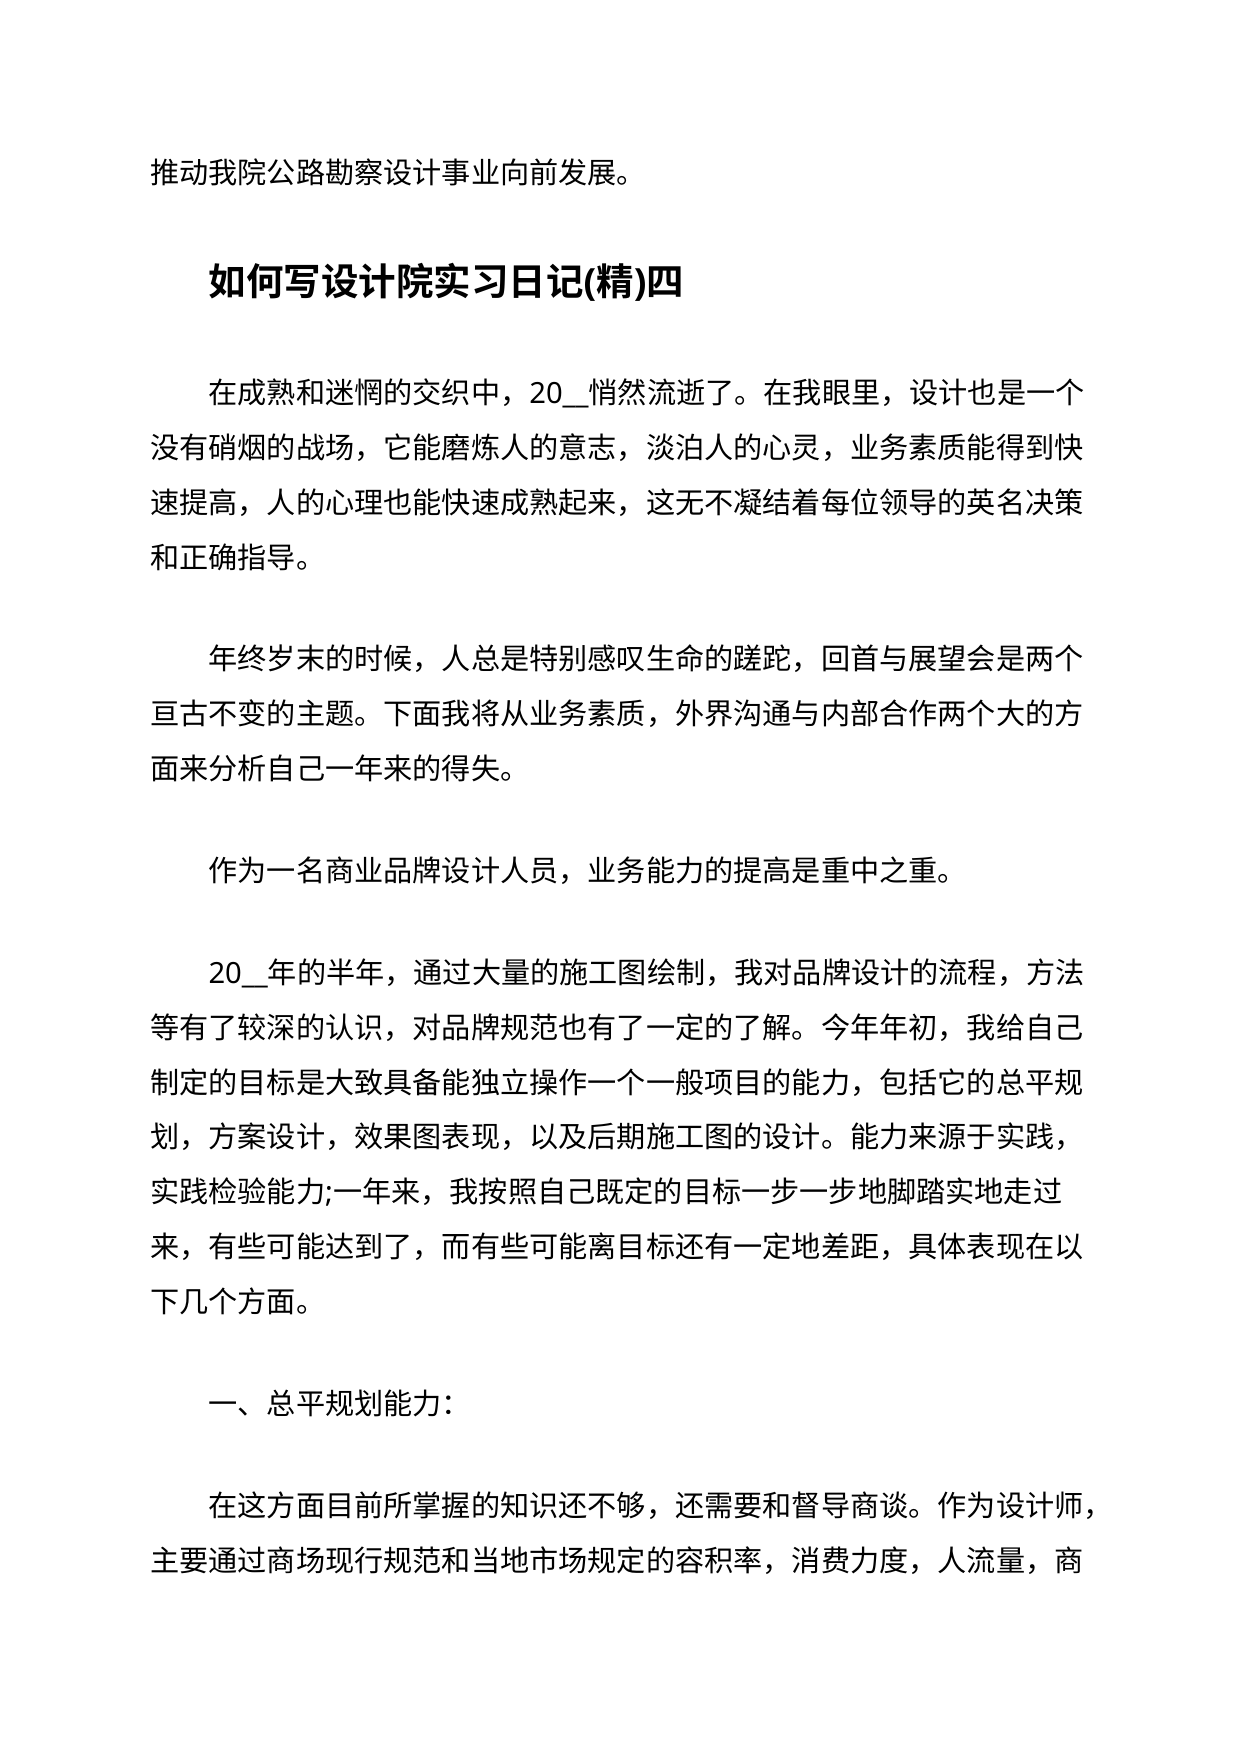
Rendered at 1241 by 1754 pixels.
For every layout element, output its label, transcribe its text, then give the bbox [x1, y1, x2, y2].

text 如何写设计院实习日记(精)四 [150, 252, 1090, 306]
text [150, 150, 1090, 192]
text 年终岁末的时候，人总是特别感叹生命的蹉跎，回首与展望会是两个亘古不变的主题。下面我将从业务素质，外界沟通与内部合作两个大的方面来分析自己一年来的得失。 [150, 636, 1090, 788]
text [150, 1482, 1090, 1579]
text 在成熟和迷惘的交织中，20__悄然流逝了。在我眼里，设计也是一个没有硝烟的战场，它能磨炼人的意志，淡泊人的心灵，业务素质能得到快速提高，人的心理也能快速成熟起来，这无不凝结着每位领导的英名决策和正确指导。 [150, 369, 1090, 576]
text 20__年的半年，通过大量的施工图绘制，我对品牌设计的流程，方法等有了较深的认识，对品牌规范也有了一定的了解。今年年初，我给自己制定的目标是大致具备能独立操作一个一般项目的能力，包括它的总平规划，方案设计，效果图表现，以及后期施工图的设计。能力来源于实践，实践检验能力;一年来，我按照自己既定的目标一步一步地脚踏实地走过来，有些可能达到了，而有些可能离目标还有一定地差距，具体表现在以下几个方面。 [150, 949, 1090, 1321]
text 一、总平规划能力： [150, 1381, 1090, 1423]
text 作为一名商业品牌设计人员，业务能力的提高是重中之重。 [150, 847, 1090, 890]
